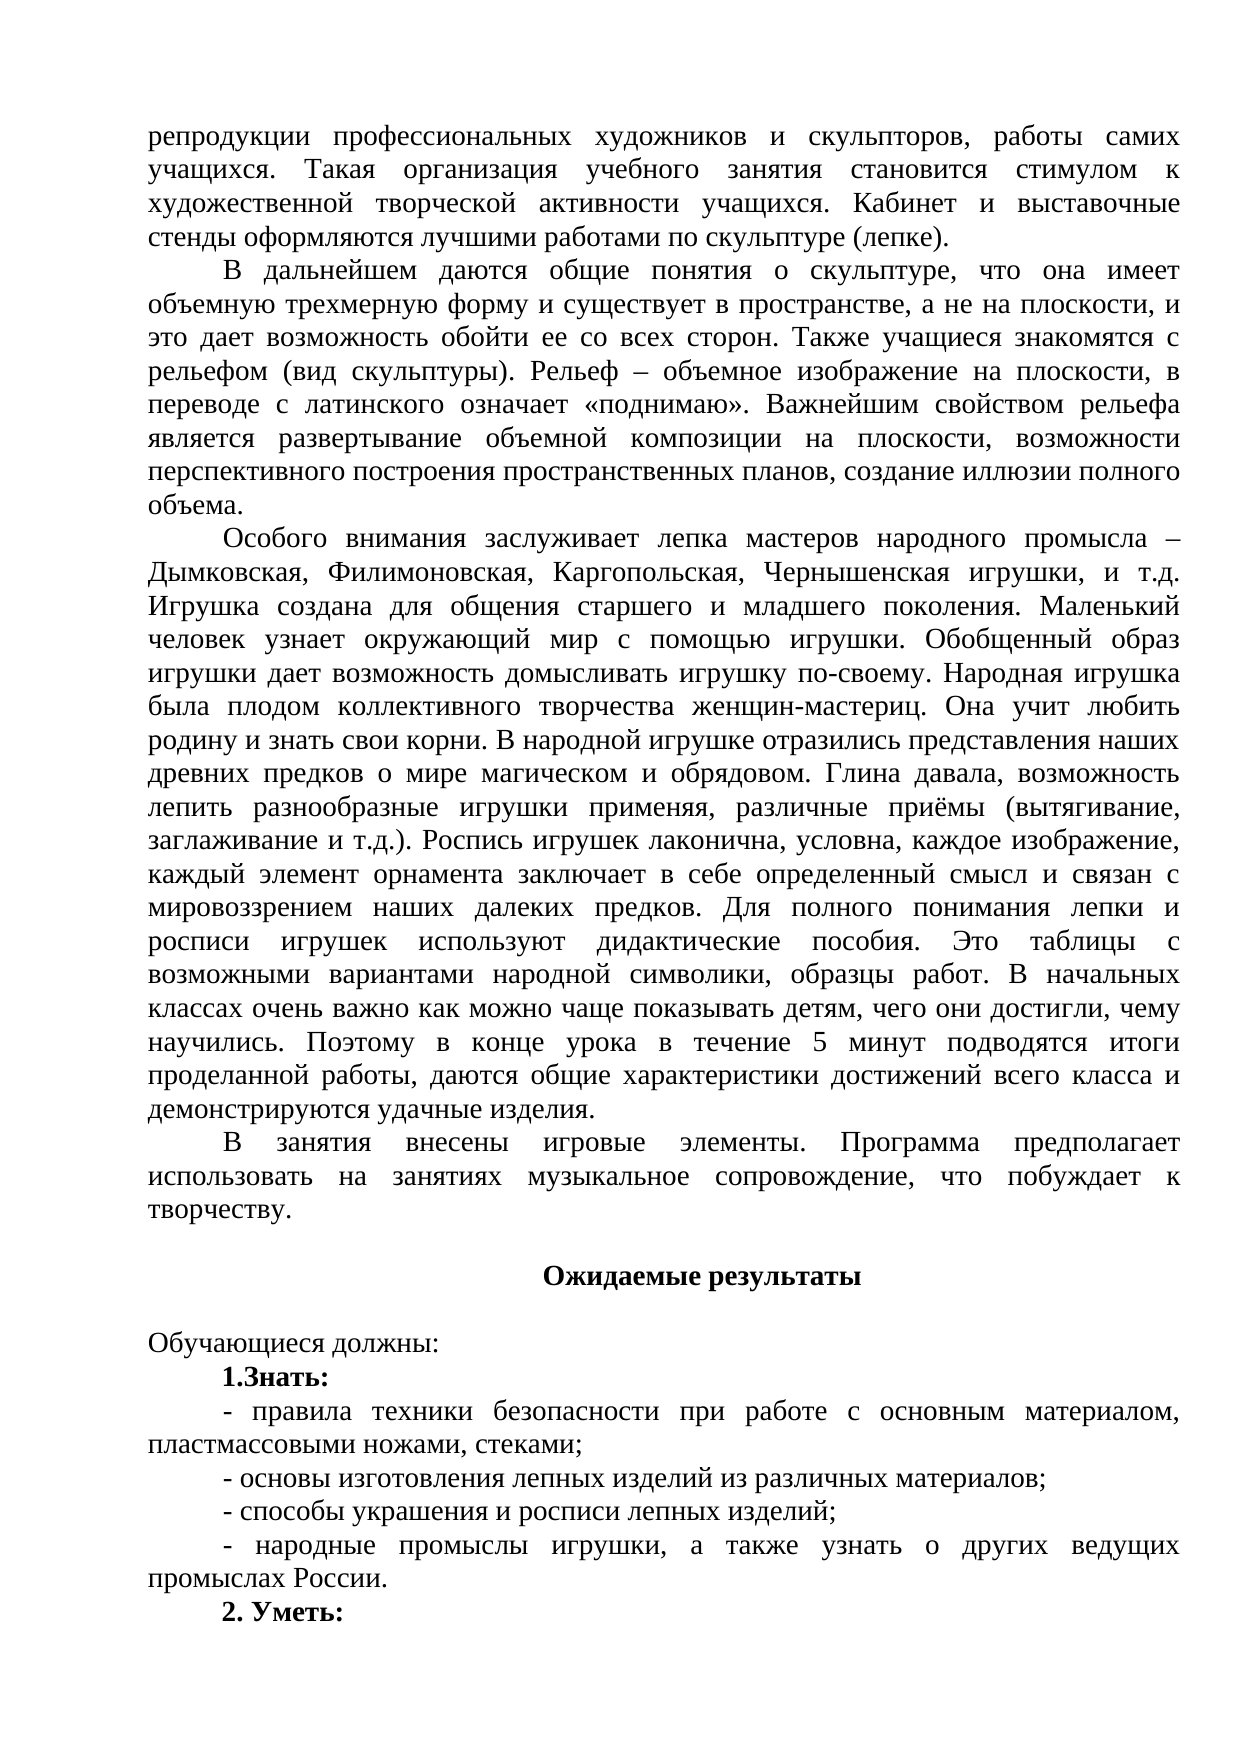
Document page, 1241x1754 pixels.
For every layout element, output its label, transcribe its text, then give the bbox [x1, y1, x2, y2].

text - народные промыслы игрушки, а также узнать о других ведущих промыслах России. [148, 1527, 1181, 1594]
text - правила техники безопасности при работе с основным материалом, пластмассовыми ножами, стеками; [148, 1393, 1181, 1460]
text - способы украшения и росписи лепных изделий; [148, 1493, 1181, 1527]
text 2. Уметь: [148, 1594, 1181, 1627]
text В дальнейшем даются общие понятия о скульптуре, что она имеет объемную трехмерную форму и существует в пространстве, а не на плоскости, и это дает возможность обойти ее со всех сторон. Также учащиеся знакомятся с рельефом (вид скульптуры). Рельеф – объемное изображение на плоскости, в переводе с латинского означает «поднимаю». Важнейшим свойством рельефа является развертывание объемной композиции на плоскости, возможности перспективного построения пространственных планов, создание иллюзии полного объема. [148, 252, 1181, 521]
text Особого внимания заслуживает лепка мастеров народного промысла – Дымковская, Филимоновская, Каргопольская, Чернышенская игрушки, и т.д. Игрушка создана для общения старшего и младшего поколения. Маленький человек узнает окружающий мир с помощью игрушки. Обобщенный образ игрушки дает возможность домысливать игрушку по-своему. Народная игрушка была плодом коллективного творчества женщин-мастериц. Она учит любить родину и знать свои корни. В народной игрушке отразились представления наших древних предков о мире магическом и обрядовом. Глина давала, возможность лепить разнообразные игрушки применяя, различные приёмы (вытягивание, заглаживание и т.д.). Роспись игрушек лаконична, условна, каждое изображение, каждый элемент орнамента заключает в себе определенный смысл и связан с мировоззрением наших далеких предков. Для полного понимания лепки и росписи игрушек используют дидактические пособия. Это таблицы с возможными вариантами народной символики, образцы работ. В начальных классах очень важно как можно чаще показывать детям, чего они достигли, чему научились. Поэтому в конце урока в течение 5 минут подводятся итоги проделанной работы, даются общие характеристики достижений всего класса и демонстрируются удачные изделия. [148, 521, 1181, 1124]
text - основы изготовления лепных изделий из различных материалов; [148, 1460, 1181, 1493]
text 1.Знать: [148, 1359, 1181, 1393]
text Ожидаемые результаты [148, 1258, 1181, 1292]
text В занятия внесены игровые элементы. Программа предполагает использовать на занятиях музыкальное сопровождение, что побуждает к творчеству. [148, 1124, 1181, 1225]
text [148, 118, 1181, 252]
text Обучающиеся должны: [148, 1326, 1181, 1359]
